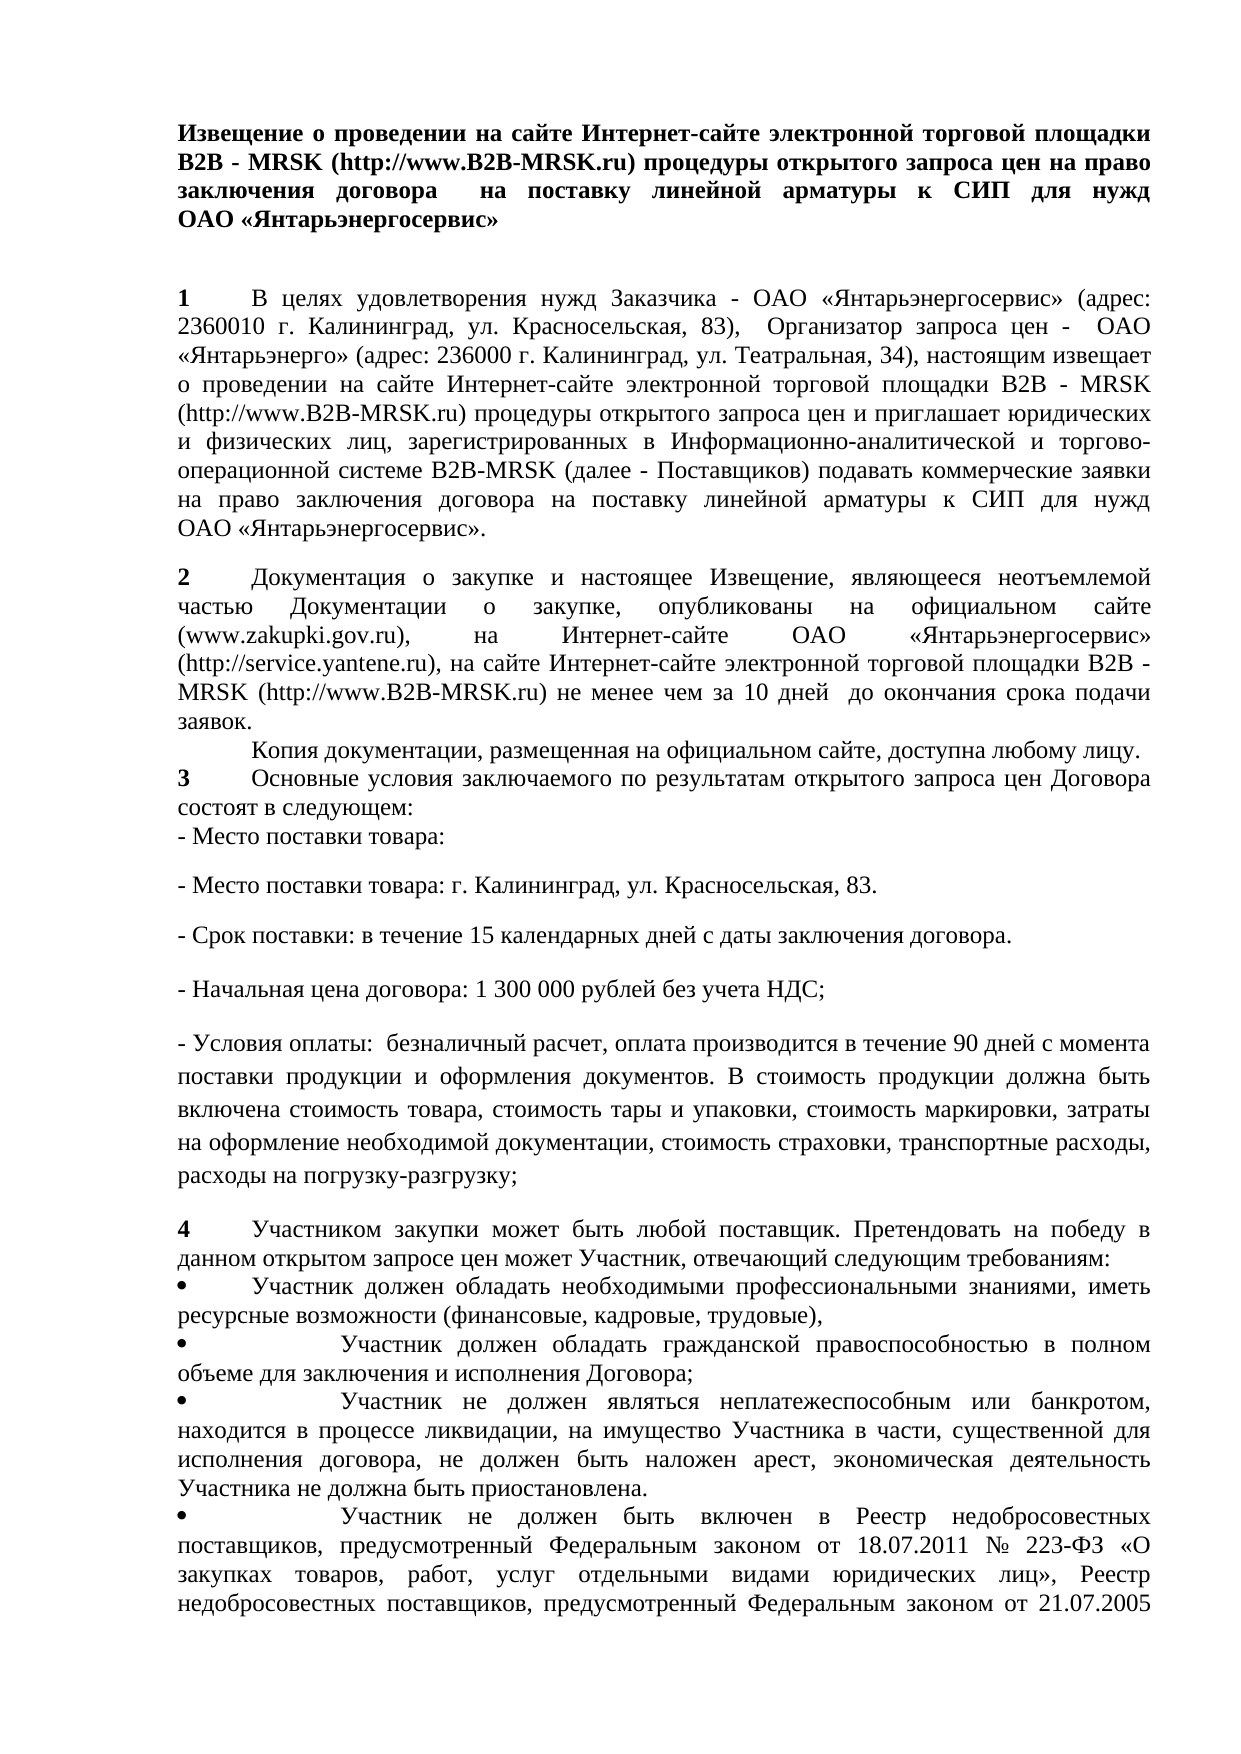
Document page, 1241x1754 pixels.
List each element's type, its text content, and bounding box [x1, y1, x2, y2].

text - Место поставки товара: г. Калининград, ул. Красносельская, 83. [177, 871, 1152, 899]
text 1 В целях удовлетворения нужд Заказчика - ОАО «Янтарьэнергосервис» (адрес: 2360010 г. Калининград, ул. Красносельская, 83), Организатор запроса цен - ОАО «Янтарьэнерго» (адрес: 236000 г. Калининград, ул. Театральная, 34), настоящим извещает о проведении на сайте Интернет-сайте электронной торговой площадки В2В - MRSK (http://www.В2В-MRSK.ru) процедуры открытого запроса цен и приглашает юридических и физических лиц, зарегистрированных в Информационно-аналитической и торгово-операционной системе В2В-MRSK (далее - Поставщиков) подавать коммерческие заявки на право заключения договора на поставку линейной арматуры к СИП для нужд ОАО «Янтарьэнергосервис». [177, 283, 1152, 541]
text - Место поставки товара: [177, 821, 1152, 850]
list 4 Участником закупки может быть любой поставщик. Претендовать на победу в данном открытом запросе цен может Участник, отвечающий следующим требованиям: [177, 1214, 1152, 1271]
list Участник должен обладать необходимыми профессиональными знаниями, иметь ресурсные возможности (финансовые, кадровые, трудовые), [177, 1271, 1152, 1329]
text - Начальная цена договора: 1 300 000 рублей без учета НДС; [177, 974, 1152, 1003]
list Участник должен обладать гражданской правоспособностью в полном объеме для заключения и исполнения Договора; [177, 1329, 1152, 1386]
text - Условия оплаты: безналичный расчет, оплата производится в течение 90 дней с момента поставки продукции и оформления документов. В стоимость продукции должна быть включена стоимость товара, стоимость тары и упаковки, стоимость маркировки, затраты на оформление необходимой документации, стоимость страховки, транспортные расходы, расходы на погрузку-разгрузку; [177, 1028, 1152, 1189]
list Документация о закупке и настоящее Извещение, являющееся неотъемлемой частью Документации о закупке, опубликованы на официальном сайте (www.zakupki.gov.ru), на Интернет-сайте ОАО «Янтарьэнергосервис» (http://service.yantene.ru), на сайте Интернет-сайте электронной торговой площадки В2В - MRSK (http://www.В2В-MRSK.ru) не менее чем за 10 дней до окончания срока подачи заявок. [177, 562, 1152, 735]
list Копия документации, размещенная на официальном сайте, доступна любому лицу. [177, 735, 1152, 763]
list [177, 1501, 1152, 1616]
list 3 Основные условия заключаемого по результатам открытого запроса цен Договора состоят в следующем: [177, 763, 1152, 821]
text - Срок поставки: в течение 15 календарных дней с даты заключения договора. [177, 920, 1152, 949]
text Извещение о проведении на сайте Интернет-сайте электронной торговой площадки В2В - MRSK (http://www.В2В-MRSK.ru) процедуры открытого запроса цен на право заключения договора на поставку линейной арматуры к СИП для нужд ОАО «Янтарьэнергосервис» [177, 118, 1152, 233]
list Участник не должен являться неплатежеспособным или банкротом, находится в процессе ликвидации, на имущество Участника в части, существенной для исполнения договора, не должен быть наложен арест, экономическая деятельность Участника не должна быть приостановлена. [177, 1386, 1152, 1501]
